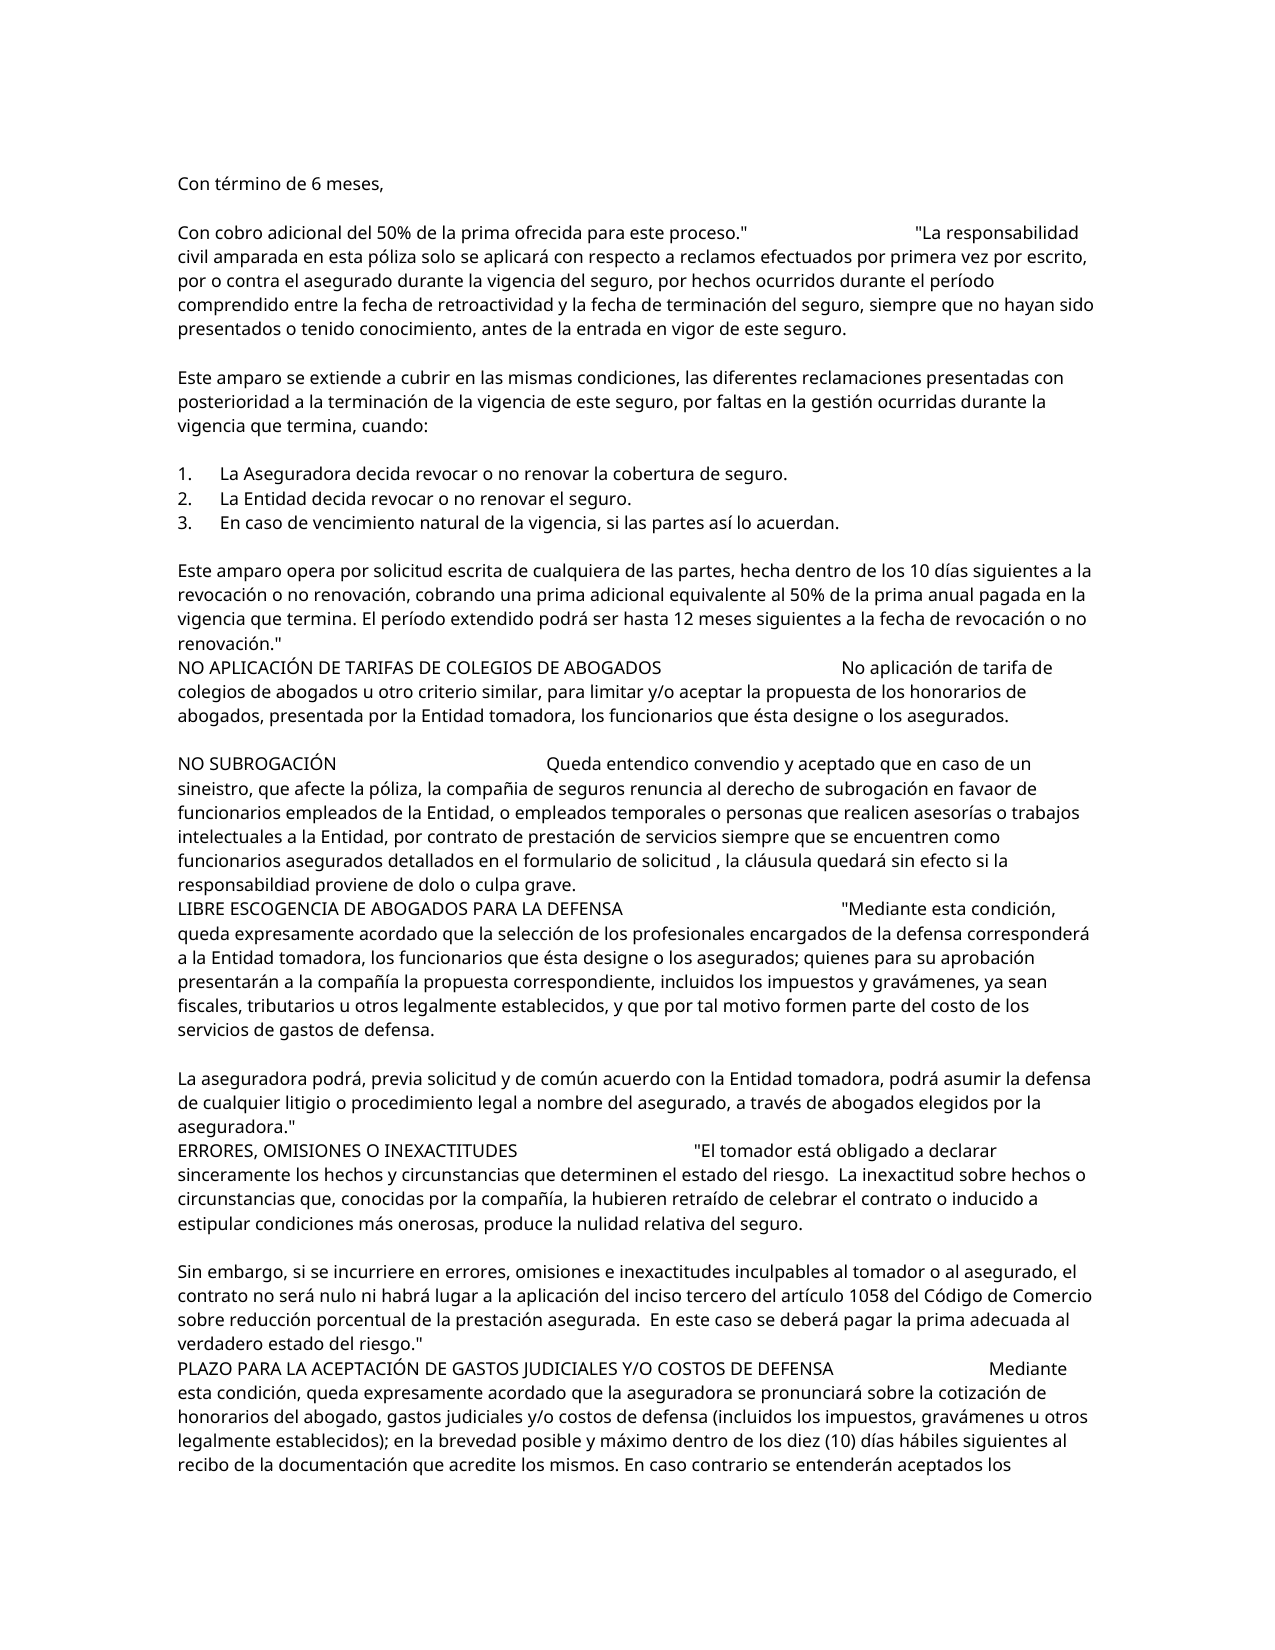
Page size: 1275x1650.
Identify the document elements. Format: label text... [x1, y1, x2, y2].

text Este amparo se extiende a cubrir en las mismas condiciones, las diferentes reclamaciones presentadas con posterioridad a la terminación de la vigencia de este seguro, por faltas en la gestión ocurridas durante la vigencia que termina, cuando: [177, 365, 1098, 438]
text 1. La Aseguradora decida revocar o no renovar la cobertura de seguro. [177, 462, 1098, 486]
text Este amparo opera por solicitud escrita de cualquiera de las partes, hecha dentro de los 10 días siguientes a la revocación o no renovación, cobrando una prima adicional equivalente al 50% de la prima anual pagada en la vigencia que termina. El período extendido podrá ser hasta 12 meses siguientes a la fecha de revocación o no renovación." [177, 558, 1098, 655]
text Sin embargo, si se incurriere en errores, omisiones e inexactitudes inculpables al tomador o al asegurado, el contrato no será nulo ni habrá lugar a la aplicación del inciso tercero del artículo 1058 del Código de Comercio sobre reducción porcentual de la prestación asegurada. En este caso se deberá pagar la prima adecuada al verdadero estado del riesgo." [177, 1259, 1098, 1356]
text NO APLICACIÓN DE TARIFAS DE COLEGIOS DE ABOGADOS No aplicación de tarifa de colegios de abogados u otro criterio similar, para limitar y/o aceptar la propuesta de los honorarios de abogados, presentada por la Entidad tomadora, los funcionarios que ésta designe o los asegurados. [177, 655, 1098, 752]
text NO SUBROGACIÓN Queda entendico convendio y aceptado que en caso de un sineistro, que afecte la póliza, la compañia de seguros renuncia al derecho de subrogación en favaor de funcionarios empleados de la Entidad, o empleados temporales o personas que realicen asesorías o trabajos intelectuales a la Entidad, por contrato de prestación de servicios siempre que se encuentren como funcionarios asegurados detallados en el formulario de solicitud , la cláusula quedará sin efecto si la responsabildiad proviene de dolo o culpa grave. [177, 752, 1098, 897]
text ERRORES, OMISIONES O INEXACTITUDES "El tomador está obligado a declarar sinceramente los hechos y circunstancias que determinen el estado del riesgo. La inexactitud sobre hechos o circunstancias que, conocidas por la compañía, la hubieren retraído de celebrar el contrato o inducido a estipular condiciones más onerosas, produce la nulidad relativa del seguro. [177, 1138, 1098, 1235]
text Con cobro adicional del 50% de la prima ofrecida para este proceso." "La responsabilidad civil amparada en esta póliza solo se aplicará con respecto a reclamos efectuados por primera vez por escrito, por o contra el asegurado durante la vigencia del seguro, por hechos ocurridos durante el período comprendido entre la fecha de retroactividad y la fecha de terminación del seguro, siempre que no hayan sido presentados o tenido conocimiento, antes de la entrada en vigor de este seguro. [177, 220, 1098, 341]
text 2. La Entidad decida revocar o no renovar el seguro. [177, 486, 1098, 510]
text La aseguradora podrá, previa solicitud y de común acuerdo con la Entidad tomadora, podrá asumir la defensa de cualquier litigio o procedimiento legal a nombre del asegurado, a través de abogados elegidos por la aseguradora." [177, 1066, 1098, 1138]
text 3. En caso de vencimiento natural de la vigencia, si las partes así lo acuerdan. [177, 510, 1098, 534]
text Con término de 6 meses, [177, 172, 1098, 196]
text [177, 1356, 1098, 1477]
text LIBRE ESCOGENCIA DE ABOGADOS PARA LA DEFENSA "Mediante esta condición, queda expresamente acordado que la selección de los profesionales encargados de la defensa corresponderá a la Entidad tomadora, los funcionarios que ésta designe o los asegurados; quienes para su aprobación presentarán a la compañía la propuesta correspondiente, incluidos los impuestos y gravámenes, ya sean fiscales, tributarios u otros legalmente establecidos, y que por tal motivo formen parte del costo de los servicios de gastos de defensa. [177, 897, 1098, 1042]
